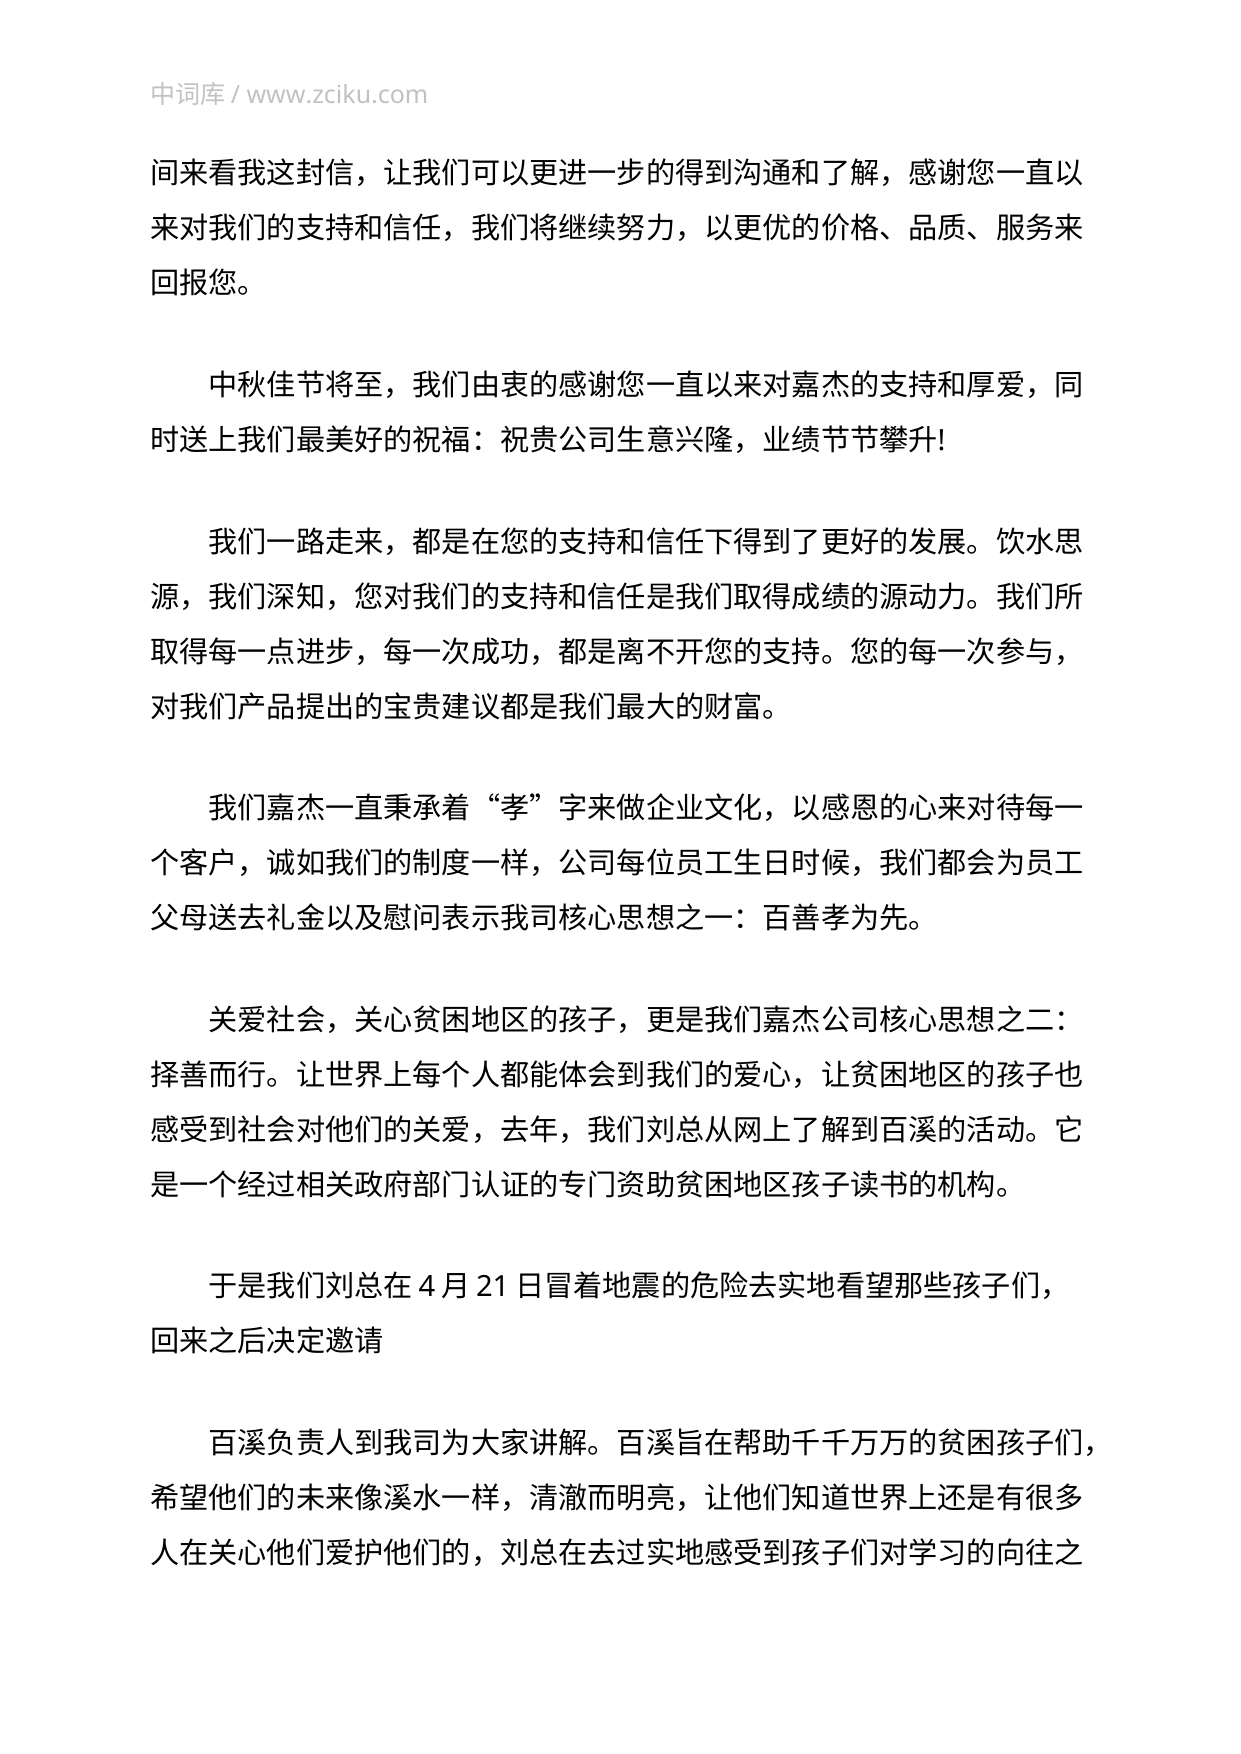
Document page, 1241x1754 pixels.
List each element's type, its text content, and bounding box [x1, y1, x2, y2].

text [150, 150, 1090, 302]
text 我们一路走来，都是在您的支持和信任下得到了更好的发展。饮水思源，我们深知，您对我们的支持和信任是我们取得成绩的源动力。我们所取得每一点进步，每一次成功，都是离不开您的支持。您的每一次参与，对我们产品提出的宝贵建议都是我们最大的财富。 [150, 518, 1090, 725]
text 于是我们刘总在4月21日冒着地震的危险去实地看望那些孩子们，回来之后决定邀请 [150, 1263, 1090, 1360]
text 关爱社会，关心贫困地区的孩子，更是我们嘉杰公司核心思想之二：择善而行。让世界上每个人都能体会到我们的爱心，让贫困地区的孩子也感受到社会对他们的关爱，去年，我们刘总从网上了解到百溪的活动。它是一个经过相关政府部门认证的专门资助贫困地区孩子读书的机构。 [150, 996, 1090, 1203]
text 我们嘉杰一直秉承着“孝”字来做企业文化，以感恩的心来对待每一个客户，诚如我们的制度一样，公司每位员工生日时候，我们都会为员工父母送去礼金以及慰问表示我司核心思想之一：百善孝为先。 [150, 785, 1090, 937]
text 中秋佳节将至，我们由衷的感谢您一直以来对嘉杰的支持和厚爱，同时送上我们最美好的祝福：祝贵公司生意兴隆，业绩节节攀升! [150, 362, 1090, 459]
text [150, 1420, 1090, 1572]
